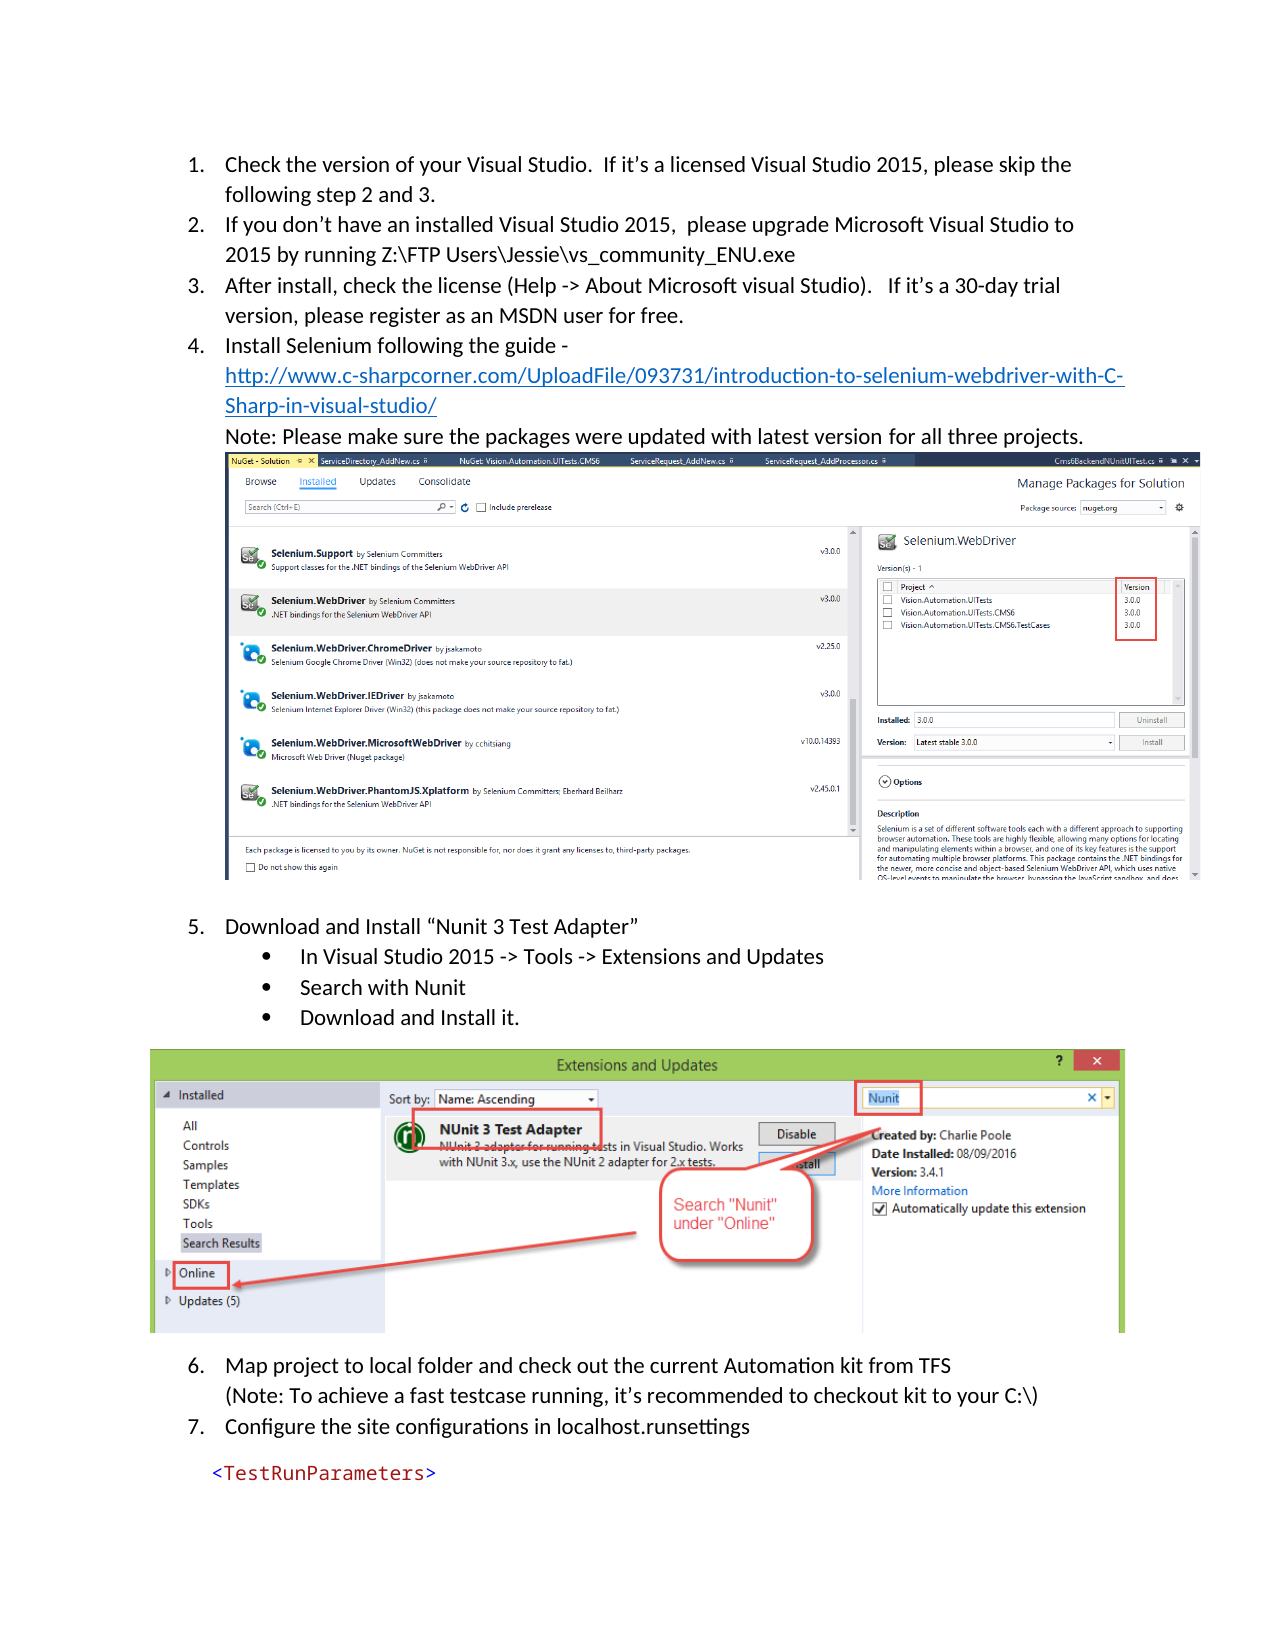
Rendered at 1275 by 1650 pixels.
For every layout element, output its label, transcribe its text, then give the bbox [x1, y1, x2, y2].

list Map project to local folder and check out the current Automation kit from TFS [187, 1351, 1125, 1379]
list Download and Install it. [262, 1003, 1125, 1031]
picture [225, 452, 1200, 880]
text <TestRunParameters> [187, 1459, 1125, 1486]
list Check the version of your Visual Studio. If it’s a licensed Visual Studio 2015, please skip the following step 2 and 3. [187, 150, 1125, 208]
list After install, check the license (Help -> About Microsoft visual Studio). If it’s a 30-day trial version, please register as an MSDN user for free. [187, 271, 1125, 329]
list Download and Install “Nunit 3 Test Adapter” [187, 912, 1125, 940]
list (Note: To achieve a fast testcase running, it’s recommended to checkout kit to your C:\) [225, 1382, 1125, 1410]
list In Visual Studio 2015 -> Tools -> Extensions and Updates [262, 942, 1125, 970]
list If you don’t have an installed Visual Studio 2015, please upgrade Microsoft Visual Studio to 2015 by running Z:\FTP Users\Jessie\vs_community_ENU.exe [187, 210, 1125, 269]
list Note: Please make sure the packages were updated with latest version for all three projects. [225, 422, 1125, 450]
list Install Selenium following the guide - http://www.c-sharpcorner.com/UploadFile/093731/introduction-to-selenium-webdriver-with-C-Sharp-in-visual-studio/ [187, 331, 1125, 420]
list Search with Nunit [262, 973, 1125, 1001]
picture [150, 1049, 1125, 1333]
list Configure the site configurations in localhost.runsettings [187, 1412, 1125, 1440]
